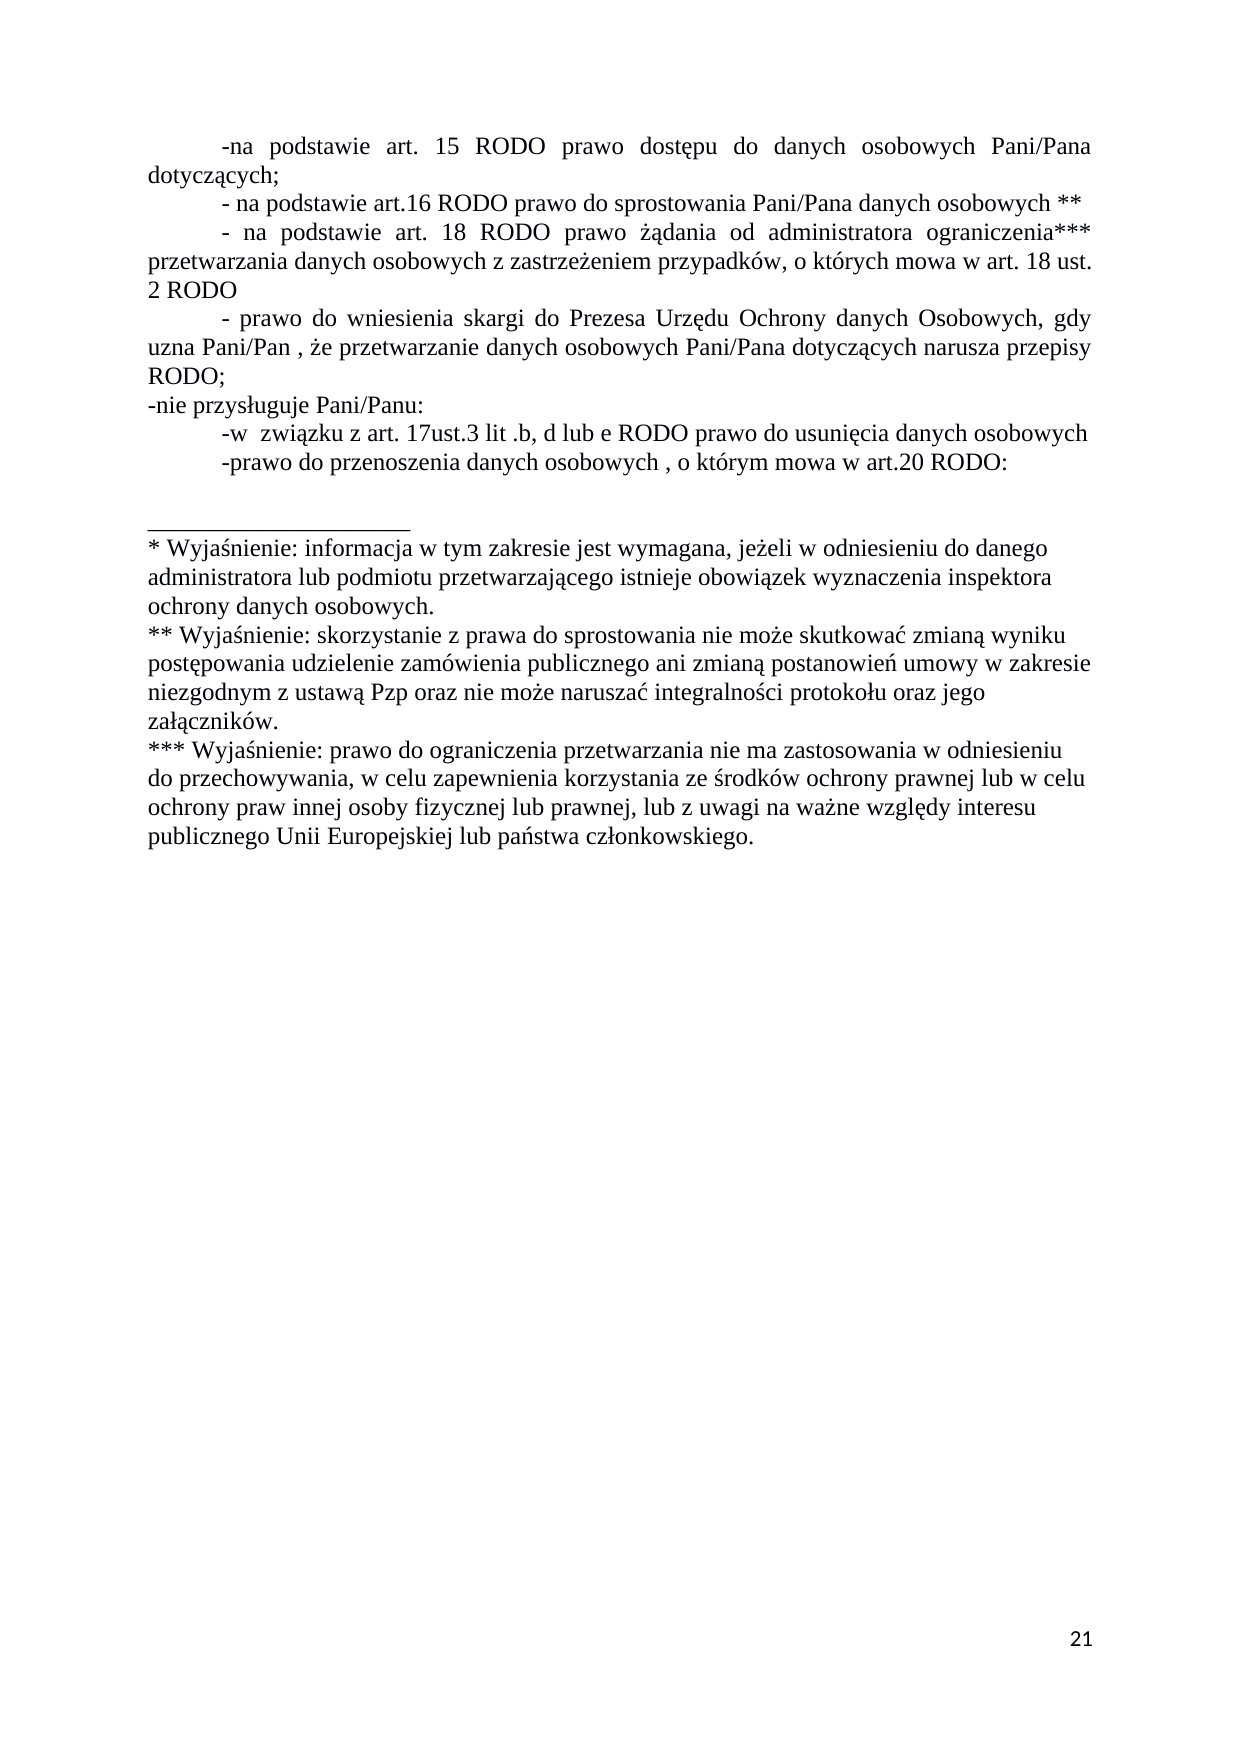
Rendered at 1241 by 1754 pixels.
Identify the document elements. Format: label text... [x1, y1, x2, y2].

text _____________________ [148, 505, 1093, 533]
text -w związku z art. 17ust.3 lit .b, d lub e RODO prawo do usunięcia danych osobowych [148, 418, 1093, 447]
text -prawo do przenoszenia danych osobowych , o którym mowa w art.20 RODO: [148, 447, 1093, 476]
text - prawo do wniesienia skargi do Prezesa Urzędu Ochrony danych Osobowych, gdy uzna Pani/Pan , że przetwarzanie danych osobowych Pani/Pana dotyczących narusza przepisy RODO; [148, 303, 1093, 390]
text -na podstawie art. 15 RODO prawo dostępu do danych osobowych Pani/Pana dotyczących; [148, 131, 1093, 188]
text - na podstawie art. 18 RODO prawo żądania od administratora ograniczenia*** przetwarzania danych osobowych z zastrzeżeniem przypadków, o których mowa w art. 18 ust. 2 RODO [148, 217, 1093, 303]
text * Wyjaśnienie: informacja w tym zakresie jest wymagana, jeżeli w odniesieniu do danego administratora lub podmiotu przetwarzającego istnieje obowiązek wyznaczenia inspektora ochrony danych osobowych. [148, 533, 1093, 620]
text ** Wyjaśnienie: skorzystanie z prawa do sprostowania nie może skutkować zmianą wyniku postępowania udzielenie zamówienia publicznego ani zmianą postanowień umowy w zakresie niezgodnym z ustawą Pzp oraz nie może naruszać integralności protokołu oraz jego załączników. [148, 620, 1093, 735]
text -nie przysługuje Pani/Panu: [148, 390, 1093, 418]
text *** Wyjaśnienie: prawo do ograniczenia przetwarzania nie ma zastosowania w odniesieniu do przechowywania, w celu zapewnienia korzystania ze środków ochrony prawnej lub w celu ochrony praw innej osoby fizycznej lub prawnej, lub z uwagi na ważne względy interesu publicznego Unii Europejskiej lub państwa członkowskiego. [148, 735, 1093, 850]
text - na podstawie art.16 RODO prawo do sprostowania Pani/Pana danych osobowych ** [148, 188, 1093, 217]
